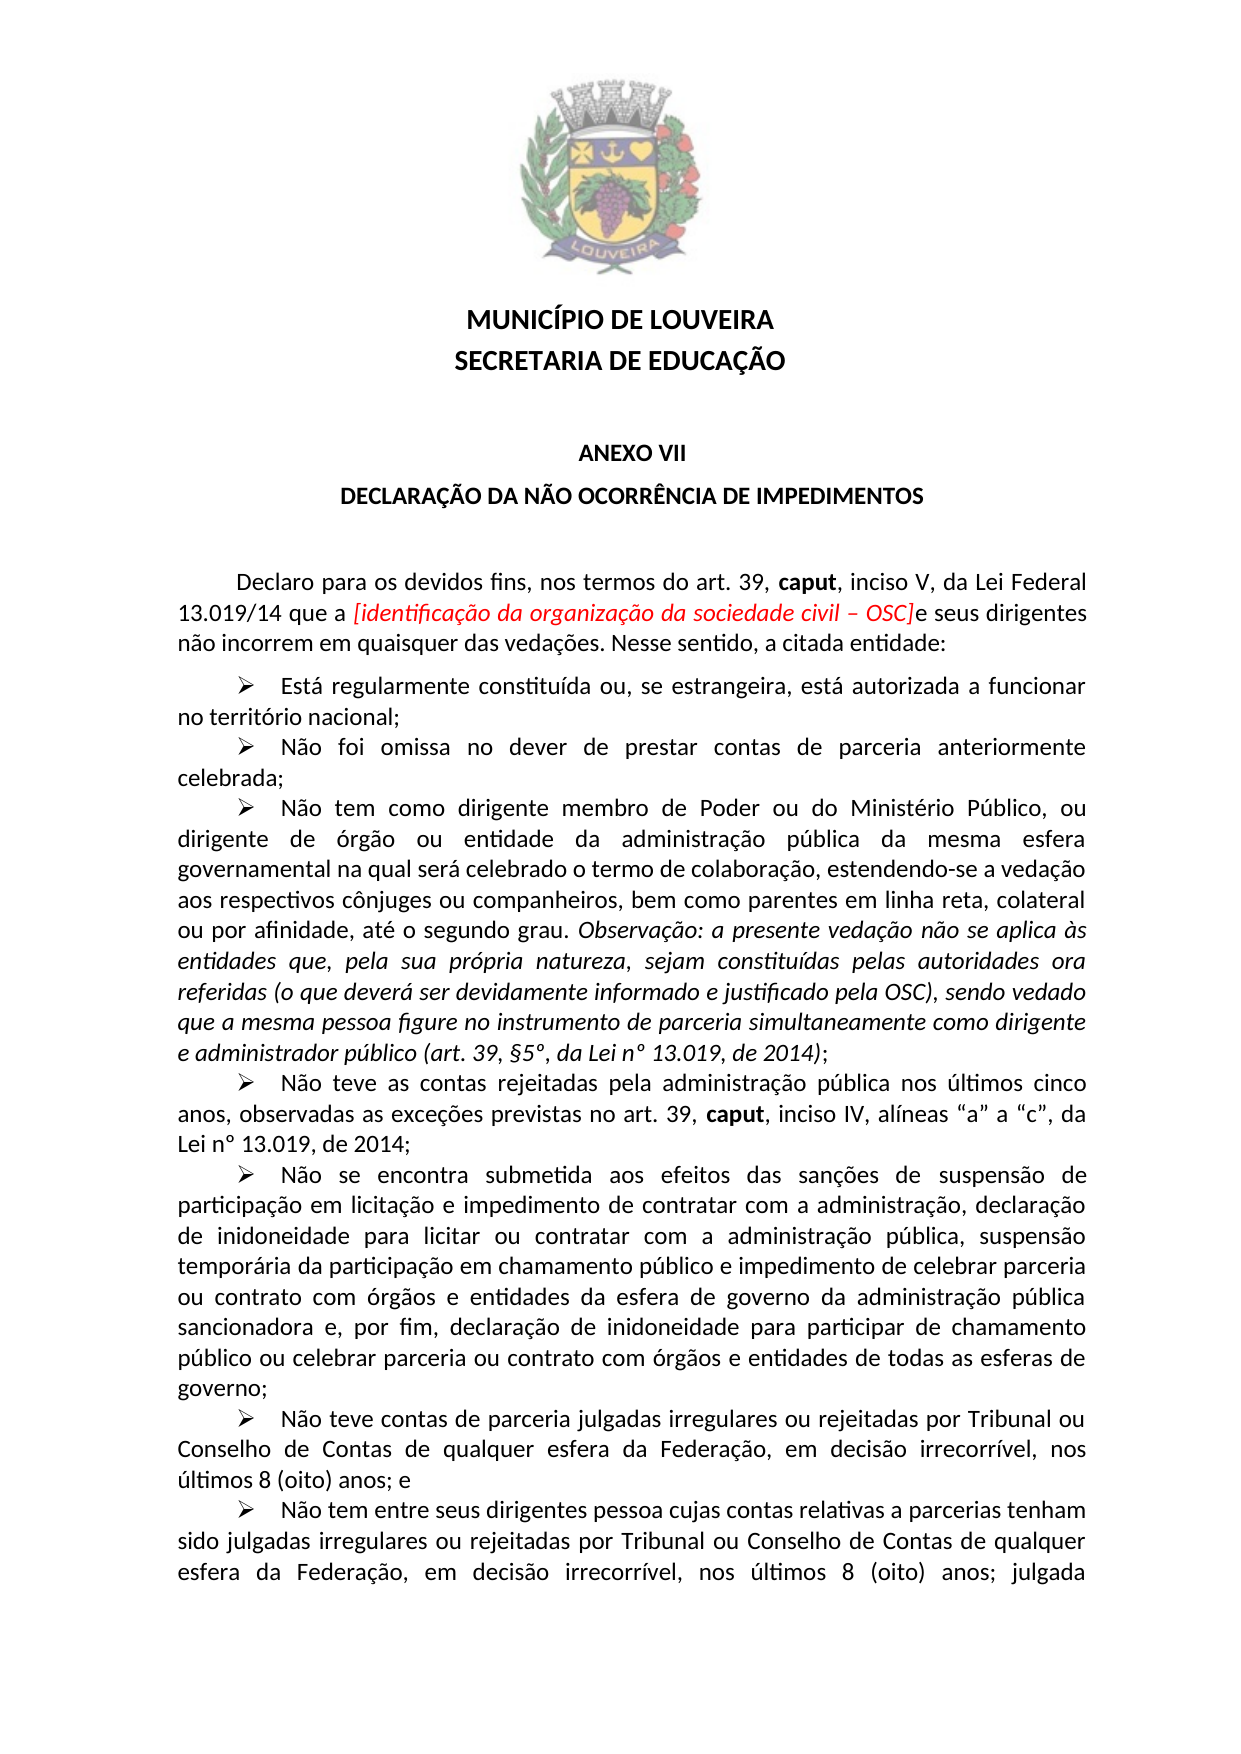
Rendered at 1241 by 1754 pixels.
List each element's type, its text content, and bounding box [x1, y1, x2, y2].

list Não teve contas de parceria julgadas irregulares ou rejeitadas por Tribunal ou Conselho de Contas de qualquer esfera da Federação, em decisão irrecorrível, nos últimos 8 (oito) anos; e [177, 1403, 1087, 1494]
text ANEXO VII [177, 437, 1087, 468]
picture [359, 73, 882, 298]
list Não foi omissa no dever de prestar contas de parceria anteriormente celebrada; [177, 732, 1087, 793]
list Não tem como dirigente membro de Poder ou do Ministério Público, ou dirigente de órgão ou entidade da administração pública da mesma esfera governamental na qual será celebrado o termo de colaboração, estendendo-se a vedação aos respectivos cônjuges ou companheiros, bem como parentes em linha reta, colateral ou por afinidade, até o segundo grau. Observação: a presente vedação não se aplica às entidades que, pela sua própria natureza, sejam constituídas pelas autoridades ora referidas (o que deverá ser devidamente informado e justificado pela OSC), sendo vedado que a mesma pessoa figure no instrumento de parceria simultaneamente como dirigente e administrador público (art. 39, §5º, da Lei nº 13.019, de 2014); [177, 793, 1087, 1067]
text Declaro para os devidos fins, nos termos do art. 39, caput, inciso V, da Lei Federal 13.019/14 que a [identificação da organização da sociedade civil – OSC]e seus dirigentes não incorrem em quaisquer das vedações. Nesse sentido, a citada entidade: [177, 566, 1087, 658]
list Não teve as contas rejeitadas pela administração pública nos últimos cinco anos, observadas as exceções previstas no art. 39, caput, inciso IV, alíneas “a” a “c”, da Lei nº 13.019, de 2014; [177, 1067, 1087, 1159]
text DECLARAÇÃO DA NÃO OCORRÊNCIA DE IMPEDIMENTOS [177, 480, 1087, 511]
list Está regularmente constituída ou, se estrangeira, está autorizada a funcionar no território nacional; [177, 671, 1087, 732]
list Não se encontra submetida aos efeitos das sanções de suspensão de participação em licitação e impedimento de contratar com a administração, declaração de inidoneidade para licitar ou contratar com a administração pública, suspensão temporária da participação em chamamento público e impedimento de celebrar parceria ou contrato com órgãos e entidades da esfera de governo da administração pública sancionadora e, por fim, declaração de inidoneidade para participar de chamamento público ou celebrar parceria ou contrato com órgãos e entidades de todas as esferas de governo; [177, 1159, 1087, 1403]
